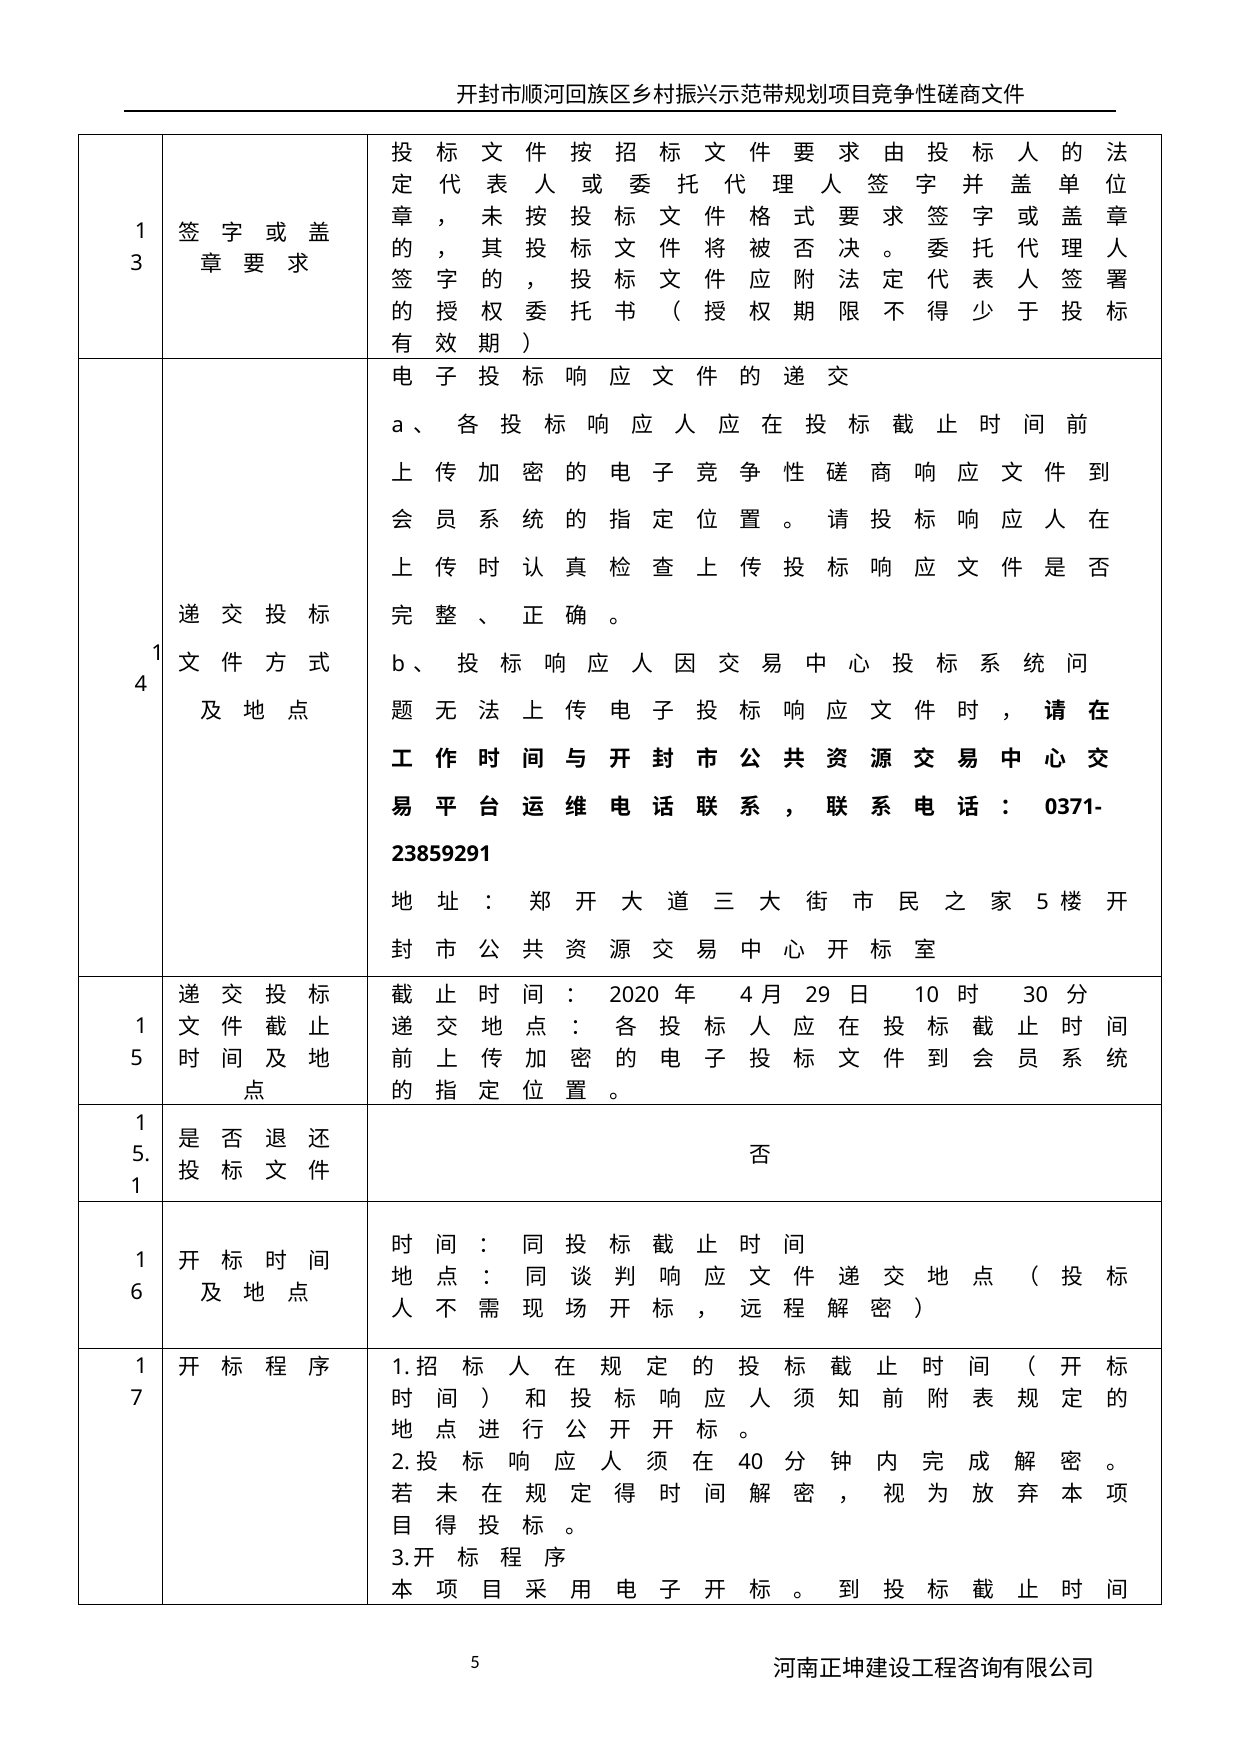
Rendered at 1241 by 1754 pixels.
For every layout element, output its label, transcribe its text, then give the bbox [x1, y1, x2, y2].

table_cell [368, 1349, 1161, 1604]
table_cell 16 [79, 1202, 162, 1348]
table_cell 15.1 [79, 1105, 162, 1201]
table_cell 否 [368, 1105, 1161, 1201]
table_cell 递交投标文件方式及地点 [163, 359, 367, 976]
table_cell 电子投标响应文件的递交 a、各投标响应人应在投标截止时间前上传加密的电子竞争性磋商响应文件到会员系统的指定位置。请投标响应人在上传时认真检查上传投标响应文件是否完整、正确。 b、投标响应人因交易中心投标系统问题无法上传电子投标响应文件时，请在工作时间与开封市公共资源交易中心交易平台运维电话联系，联系电话：0371-23859291 地址：郑开大道三大街市民之家5楼开封市公共资源交易中心开标室 [368, 359, 1161, 976]
table_cell 开标时间及地点 [163, 1202, 367, 1348]
table_cell 签字或盖章要求 [163, 135, 367, 358]
table_cell 是否退还投标文件 [163, 1105, 367, 1201]
table_cell 开标程序 [163, 1349, 367, 1604]
table_cell 截止时间：2020年 4 月29日 10时 30分 递交地点：各投标人应在投标截止时间前上传加密的电子投标文件到会员系统的指定位置。 [368, 977, 1161, 1104]
table_cell 14 [79, 359, 162, 976]
table_cell 时间：同投标截止时间 地点：同谈判响应文件递交地点（投标人不需现场开标，远程解密） [368, 1202, 1161, 1348]
table_cell 递交投标文件截止时间及地点 [163, 977, 367, 1104]
table_cell 17 [79, 1349, 162, 1604]
table_cell 13 [79, 135, 162, 358]
table_cell 15 [79, 977, 162, 1104]
table_cell 投标文件按招标文件要求由投标人的法定代表人或委托代理人签字并盖单位章，未按投标文件格式要求签字或盖章的，其投标文件将被否决。委托代理人签字的，投标文件应附法定代表人签署的授权委托书（授权期限不得少于投标有效期） [368, 135, 1161, 358]
